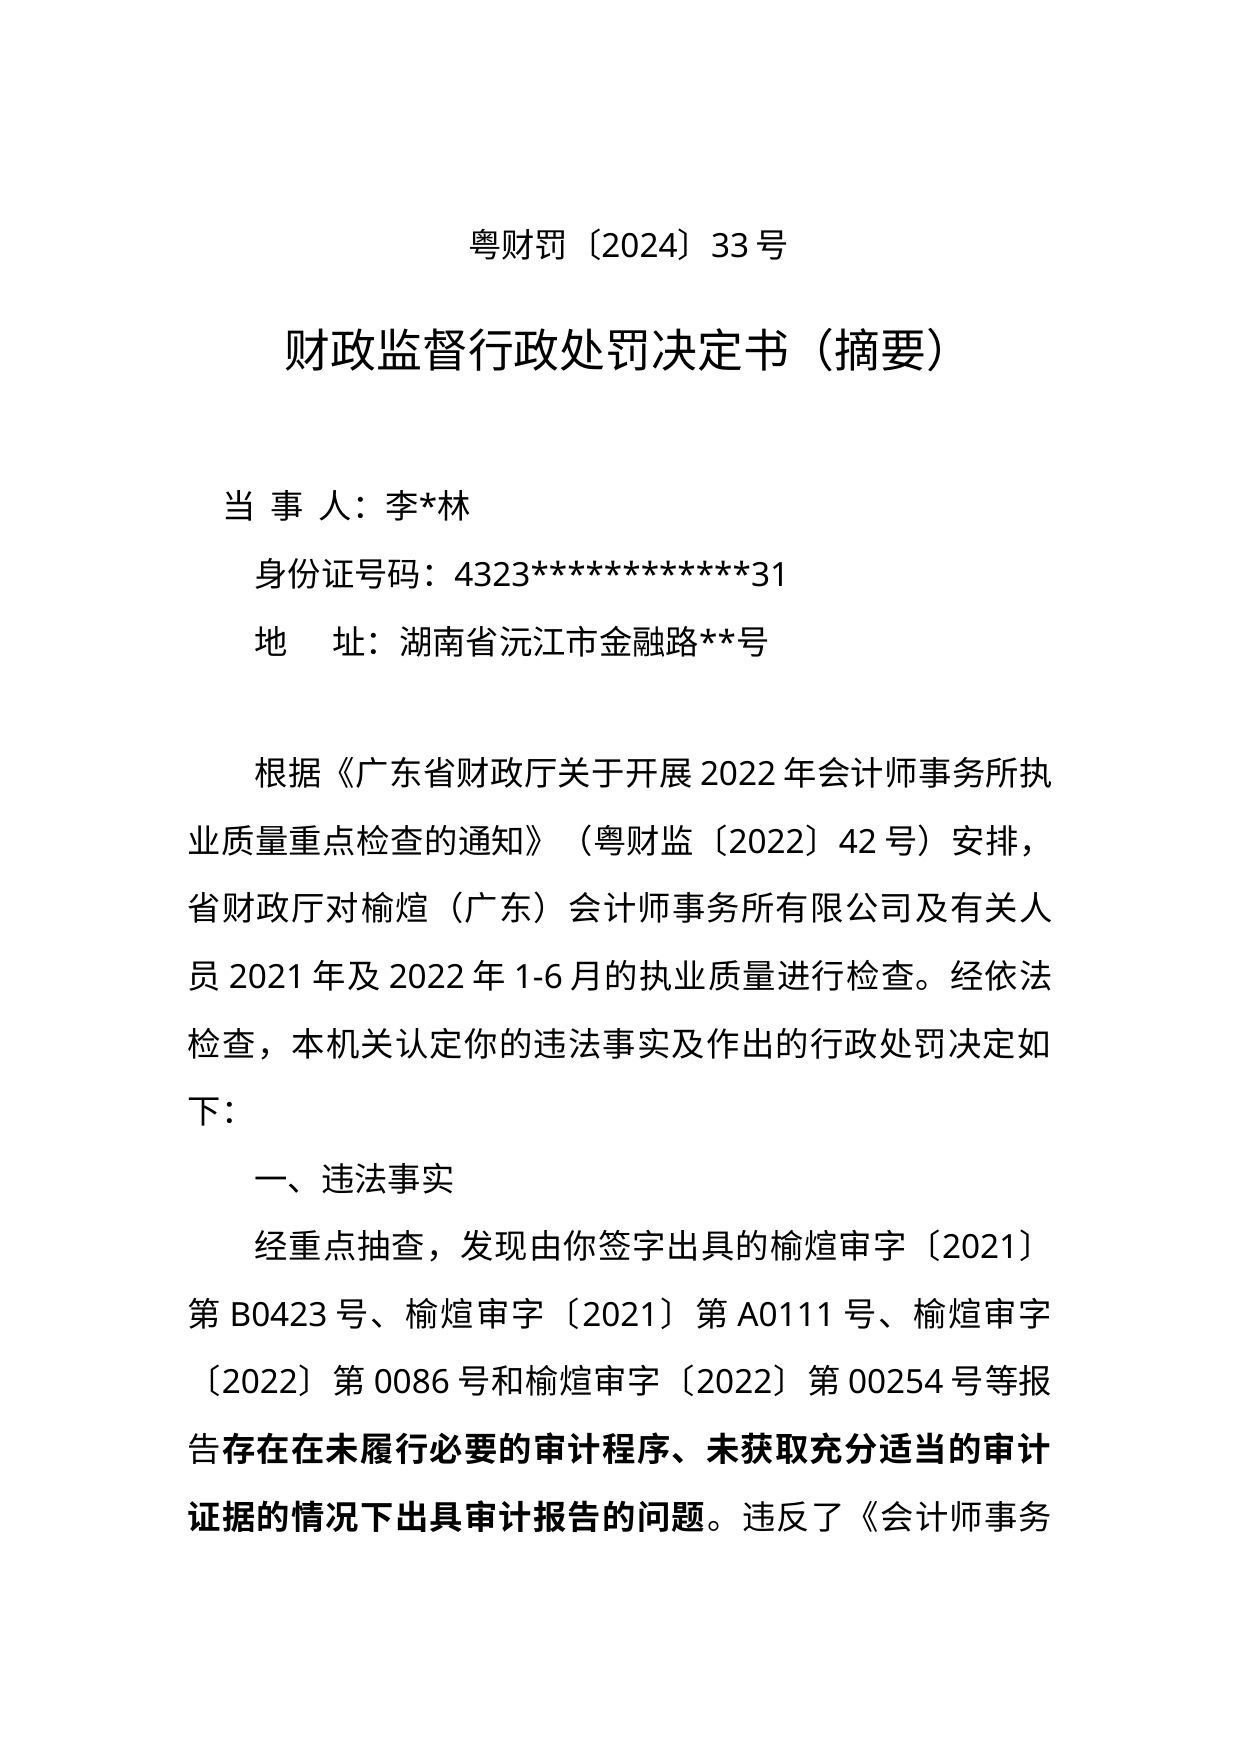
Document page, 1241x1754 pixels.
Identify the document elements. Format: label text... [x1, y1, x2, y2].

text 财政监督行政处罚决定书（摘要） [187, 299, 1053, 397]
text 身份证号码：4323************31 [187, 548, 1053, 596]
text 一、违法事实 [187, 1152, 1053, 1201]
text 根据《广东省财政厅关于开展2022年会计师事务所执业质量重点检查的通知》（粤财监〔2022〕42号）安排，省财政厅对榆煊（广东）会计师事务所有限公司及有关人员2021年及2022年1-6月的执业质量进行检查。经依法检查，本机关认定你的违法事实及作出的行政处罚决定如下： [187, 747, 1053, 1133]
text 地 址：湖南省沅江市金融路**号 [187, 615, 1053, 664]
text 当 事 人：李*林 [187, 480, 1053, 528]
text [187, 1220, 1053, 1539]
text 粤财罚〔2024〕33号 [187, 210, 1053, 275]
